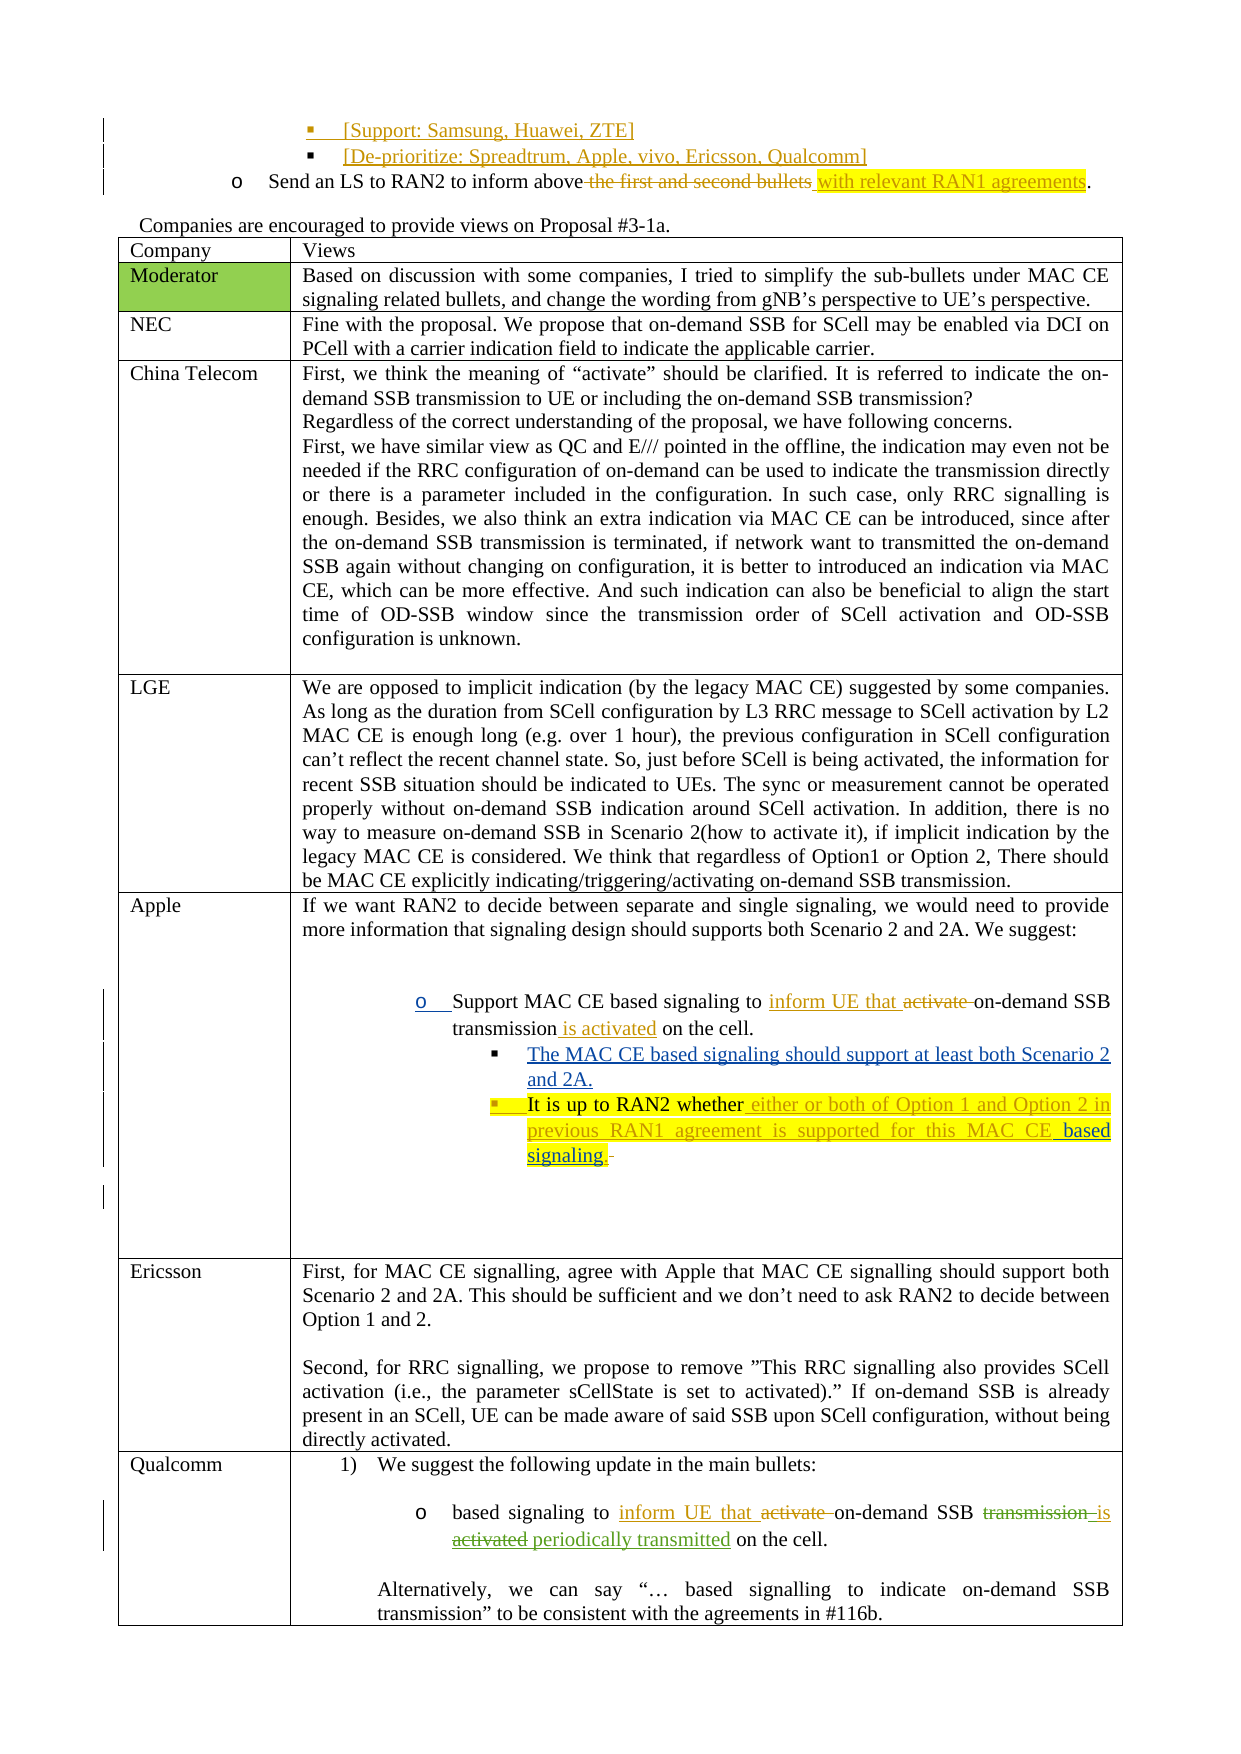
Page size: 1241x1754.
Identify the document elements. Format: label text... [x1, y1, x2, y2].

table_cell Ericsson [119, 1259, 290, 1451]
table_cell We are opposed to implicit indication (by the legacy MAC CE) suggested by some companies. As long as the duration from SCell configuration by L3 RRC message to SCell activation by L2 MAC CE is enough long (e.g. over 1 hour), the previous configuration in SCell configuration can’t reflect the recent channel state. So, just before SCell is being activated, the information for recent SSB situation should be indicated to UEs. The sync or measurement cannot be operated properly without on-demand SSB indication around SCell activation. In addition, there is no way to measure on-demand SSB in Scenario 2(how to activate it), if implicit indication by the legacy MAC CE is considered. We think that regardless of Option1 or Option 2, There should be MAC CE explicitly indicating/triggering/activating on-demand SSB transmission. [291, 675, 1122, 892]
table_cell Apple [119, 893, 290, 1257]
table_cell NEC [119, 312, 290, 360]
table_cell Qualcomm [119, 1452, 290, 1625]
table_cell If we want RAN2 to decide between separate and single signaling, we would need to provide more information that signaling design should supports both Scenario 2 and 2A. We suggest: Support MAC CE based signaling to on-demand SSB transmission on the cell. It is up to RAN2 whether [291, 893, 1122, 1257]
table_cell Fine with the proposal. We propose that on-demand SSB for SCell may be enabled via DCI on PCell with a carrier indication field to indicate the applicable carrier. [291, 312, 1122, 360]
table_cell Based on discussion with some companies, I tried to simplify the sub-bullets under MAC CE signaling related bullets, and change the wording from gNB’s perspective to UE’s perspective. [291, 263, 1122, 311]
table_cell First, we think the meaning of “activate” should be clarified. It is referred to indicate the on-demand SSB transmission to UE or including the on-demand SSB transmission? Regardless of the correct understanding of the proposal, we have following concerns. First, we have similar view as QC and E/// pointed in the offline, the indication may even not be needed if the RRC configuration of on-demand can be used to indicate the transmission directly or there is a parameter included in the configuration. In such case, only RRC signalling is enough. Besides, we also think an extra indication via MAC CE can be introduced, since after the on-demand SSB transmission is terminated, if network want to transmitted the on-demand SSB again without changing on configuration, it is better to introduced an indication via MAC CE, which can be more effective. And such indication can also be beneficial to align the start time of OD-SSB window since the transmission order of SCell activation and OD-SSB configuration is unknown. [291, 361, 1122, 674]
table_header Views [291, 238, 1122, 262]
table_cell LGE [119, 675, 290, 892]
table_cell First, for MAC CE signalling, agree with Apple that MAC CE signalling should support both Scenario 2 and 2A. This should be sufficient and we don’t need to ask RAN2 to decide between Option 1 and 2. Second, for RRC signalling, we propose to remove ”This RRC signalling also provides SCell activation (i.e., the parameter sCellState is set to activated).” If on-demand SSB is already present in an SCell, UE can be made aware of said SSB upon SCell configuration, without being directly activated. [291, 1259, 1122, 1451]
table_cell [291, 1452, 1122, 1625]
table_cell Moderator [119, 263, 290, 311]
text Companies are encouraged to provide views on Proposal #3-1a. [118, 213, 1122, 237]
table_cell China Telecom [119, 361, 290, 674]
list Send an LS to RAN2 to inform above. [231, 169, 1122, 195]
table_header Company [119, 238, 290, 262]
